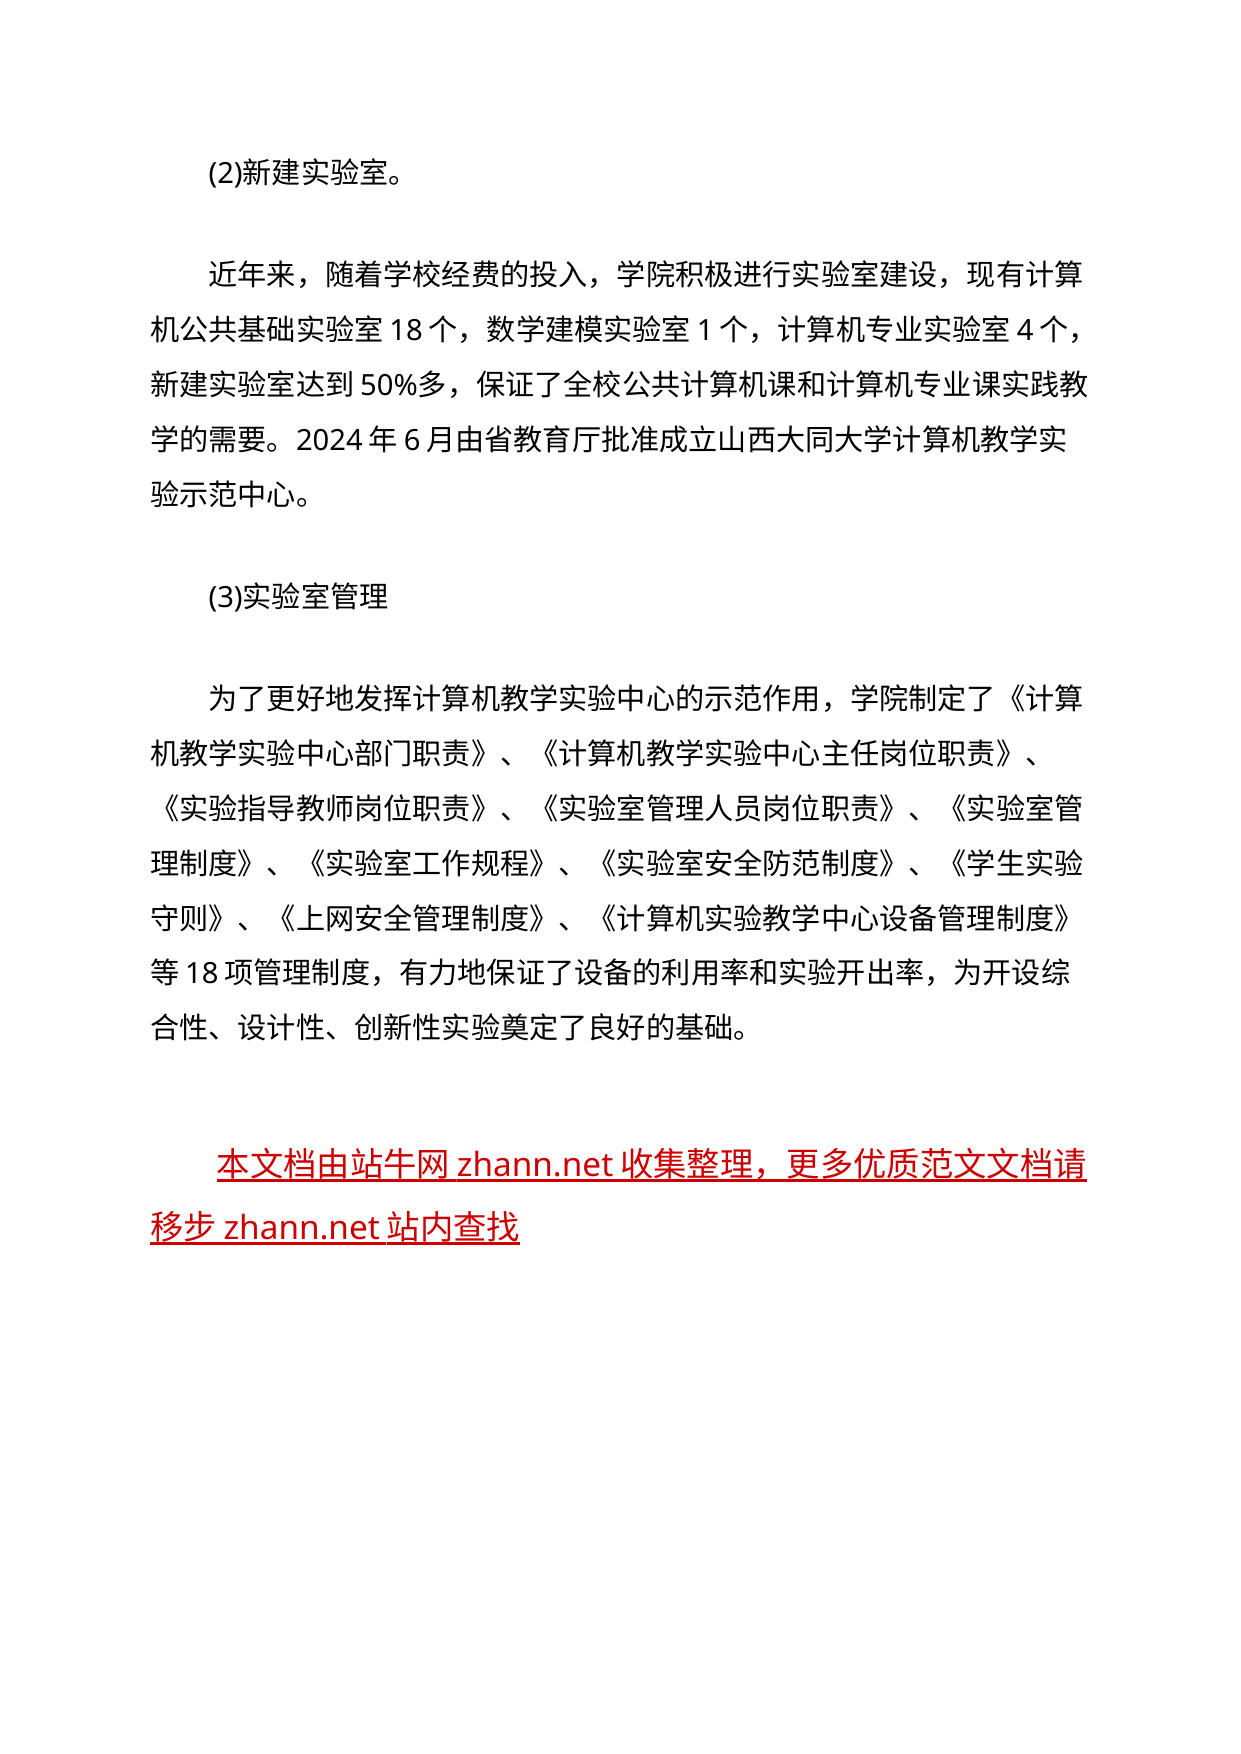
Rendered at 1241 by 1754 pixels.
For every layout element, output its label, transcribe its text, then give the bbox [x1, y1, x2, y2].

text 近年来，随着学校经费的投入，学院积极进行实验室建设，现有计算机公共基础实验室18个，数学建模实验室1个，计算机专业实验室4个，新建实验室达到50%多，保证了全校公共计算机课和计算机专业课实践教学的需要。2024年6月由省教育厅批准成立山西大同大学计算机教学实验示范中心。 [150, 252, 1090, 514]
text 为了更好地发挥计算机教学实验中心的示范作用，学院制定了《计算机教学实验中心部门职责》、《计算机教学实验中心主任岗位职责》、《实验指导教师岗位职责》、《实验室管理人员岗位职责》、《实验室管理制度》、《实验室工作规程》、《实验室安全防范制度》、《学生实验守则》、《上网安全管理制度》、《计算机实验教学中心设备管理制度》等18项管理制度，有力地保证了设备的利用率和实验开出率，为开设综合性、设计性、创新性实验奠定了良好的基础。 [150, 676, 1090, 1047]
text 本文档由站牛网zhann.net收集整理，更多优质范文文档请移步zhann.net站内查找 [150, 1138, 1090, 1249]
text (2)新建实验室。 [150, 150, 1090, 192]
text (3)实验室管理 [150, 574, 1090, 616]
